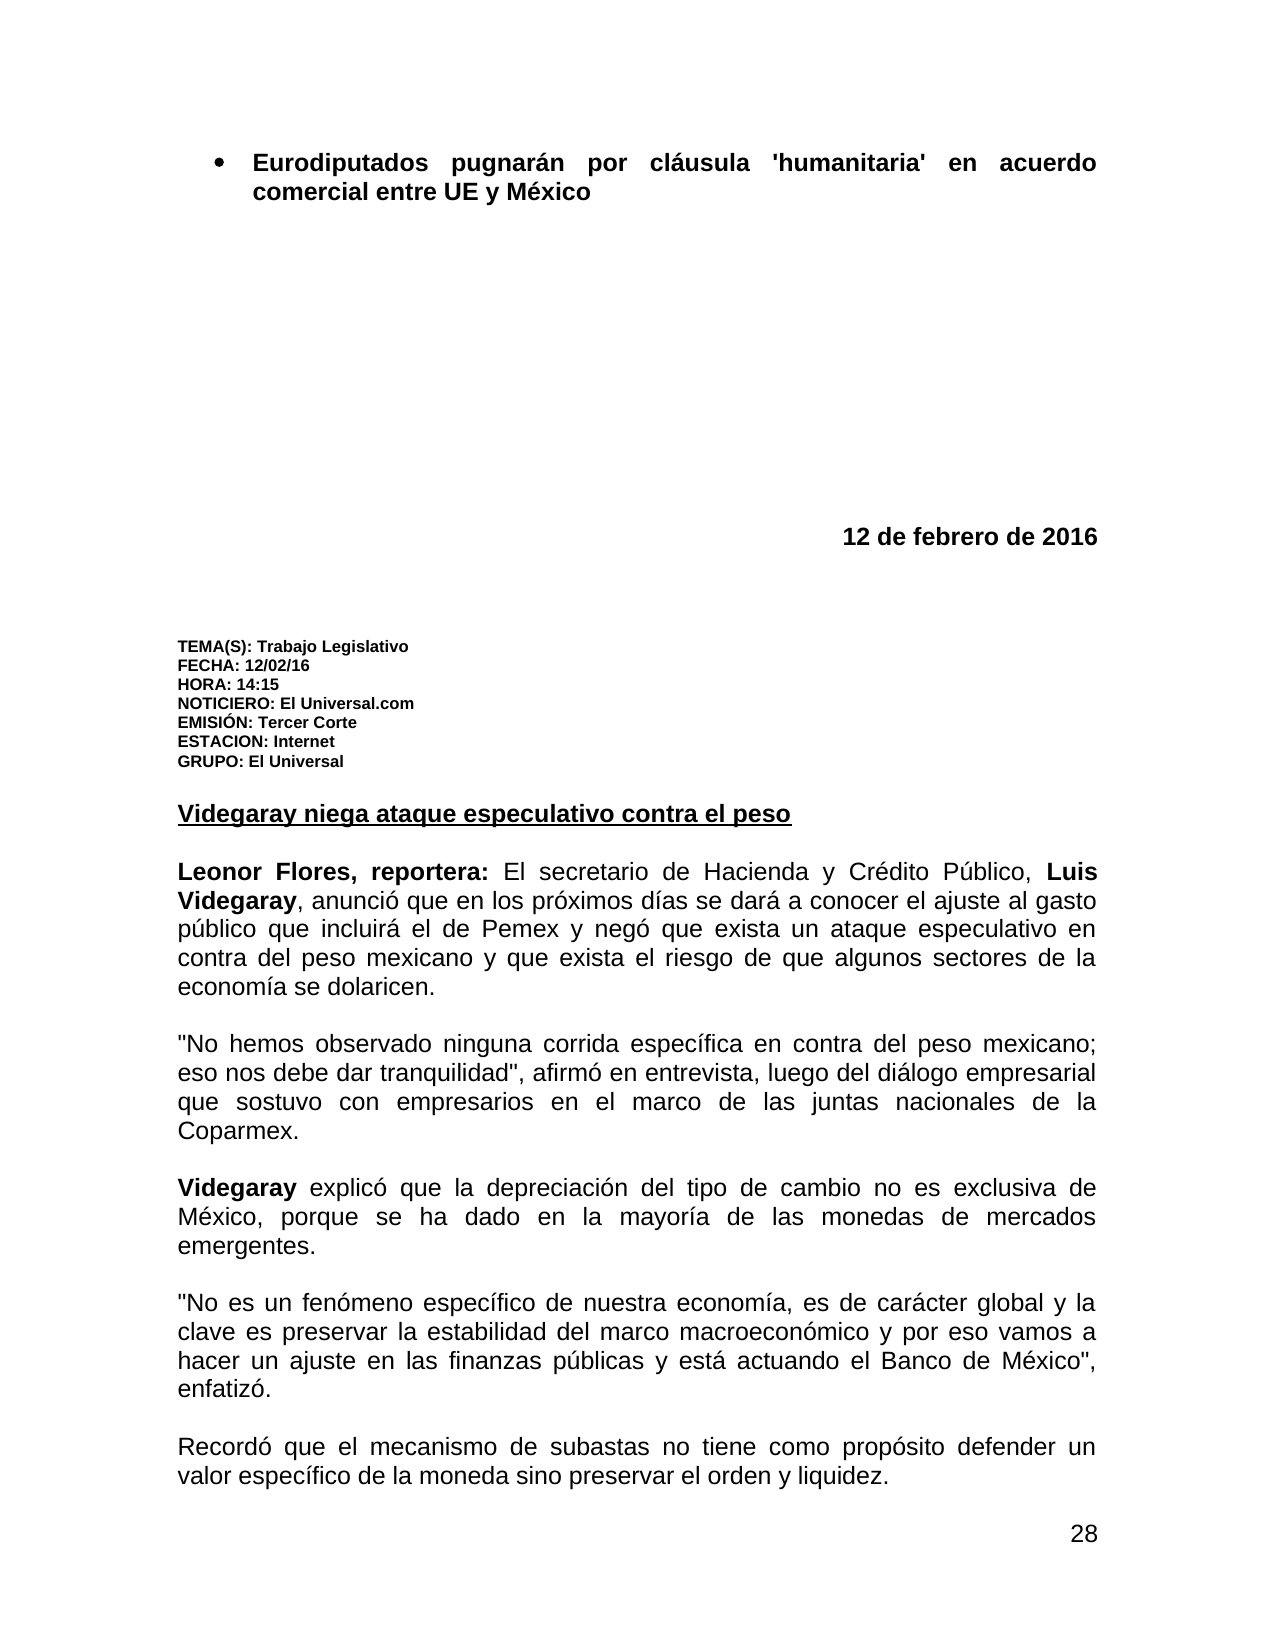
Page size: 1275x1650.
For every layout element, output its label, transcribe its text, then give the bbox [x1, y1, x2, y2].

text HORA: 14:15 [177, 675, 1098, 694]
text FECHA: 12/02/16 [177, 656, 1098, 675]
text EMISIÓN: Tercer Corte [177, 713, 1098, 732]
text NOTICIERO: El Universal.com [177, 694, 1098, 713]
text 12 de febrero de 2016 [177, 521, 1098, 550]
text Videgaray niega ataque especulativo contra el peso [177, 799, 1098, 828]
text TEMA(S): Trabajo Legislativo [177, 636, 1098, 656]
text GRUPO: El Universal [177, 751, 1098, 771]
list Eurodiputados pugnarán por cláusula 'humanitaria' en acuerdo comercial entre UE y México [215, 148, 1098, 205]
text Recordó que el mecanismo de subastas no tiene como propósito defender un valor específico de la moneda sino preservar el orden y liquidez. [177, 1432, 1098, 1489]
text "No hemos observado ninguna corrida específica en contra del peso mexicano; eso nos debe dar tranquilidad", afirmó en entrevista, luego del diálogo empresarial que sostuvo con empresarios en el marco de las juntas nacionales de la Coparmex. [177, 1029, 1098, 1144]
text ESTACION: Internet [177, 732, 1098, 751]
text Leonor Flores, reportera: El secretario de Hacienda y Crédito Público, Luis Videgaray, anunció que en los próximos días se dará a conocer el ajuste al gasto público que incluirá el de Pemex y negó que exista un ataque especulativo en contra del peso mexicano y que exista el riesgo de que algunos sectores de la economía se dolaricen. [177, 857, 1098, 1001]
text Videgaray explicó que la depreciación del tipo de cambio no es exclusiva de México, porque se ha dado en la mayoría de las monedas de mercados emergentes. [177, 1173, 1098, 1259]
text "No es un fenómeno específico de nuestra economía, es de carácter global y la clave es preservar la estabilidad del marco macroeconómico y por eso vamos a hacer un ajuste en las finanzas públicas y está actuando el Banco de México", enfatizó. [177, 1288, 1098, 1403]
